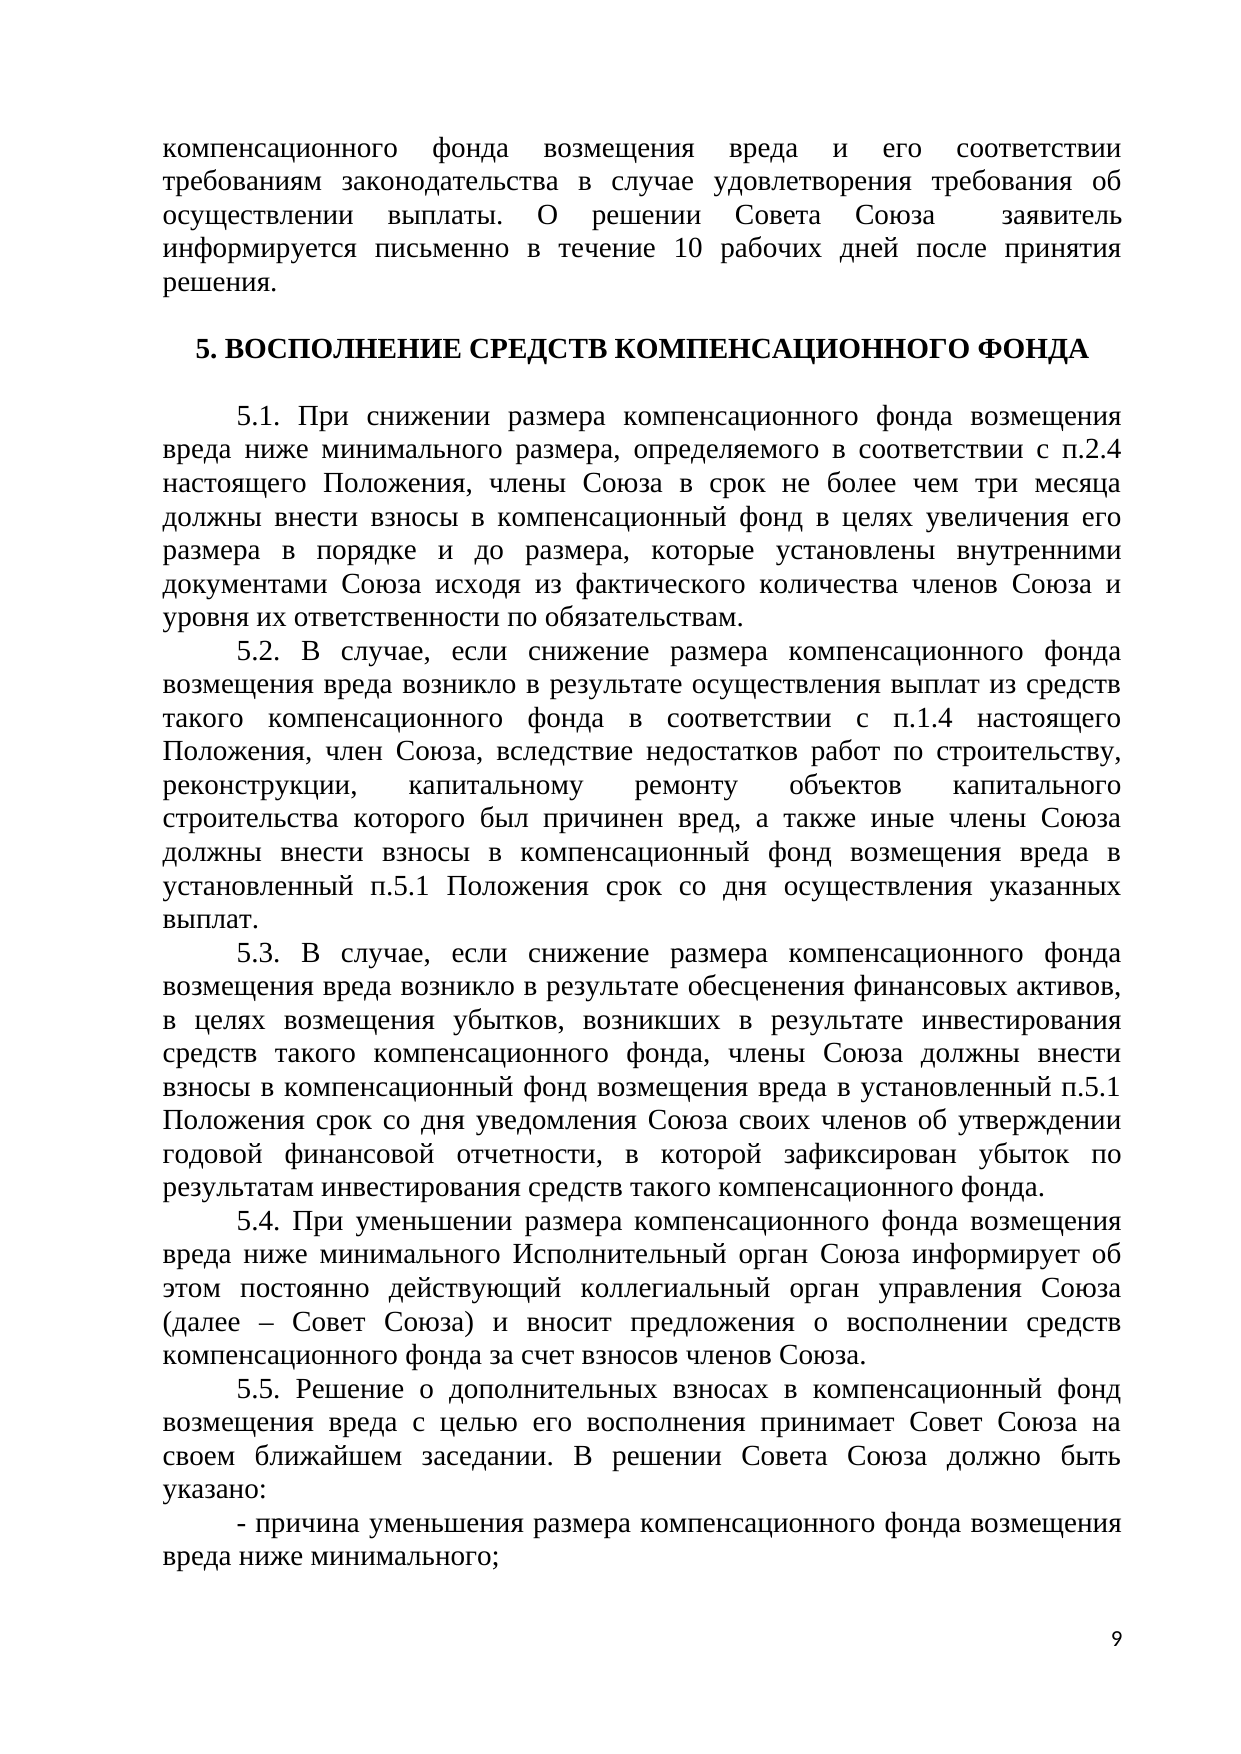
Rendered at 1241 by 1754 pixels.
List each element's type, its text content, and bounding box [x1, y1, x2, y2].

text - причина уменьшения размера компенсационного фонда возмещения вреда ниже минимального; [162, 1505, 1122, 1572]
text 5.3. В случае, если снижение размера компенсационного фонда возмещения вреда возникло в результате обесценения финансовых активов, в целях возмещения убытков, возникших в результате инвестирования средств такого компенсационного фонда, члены Союза должны внести взносы в компенсационный фонд возмещения вреда в установленный п.5.1 Положения срок со дня уведомления Союза своих членов об утверждении годовой финансовой отчетности, в которой зафиксирован убыток по результатам инвестирования средств такого компенсационного фонда. [162, 935, 1122, 1203]
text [162, 130, 1122, 297]
text 5.5. Решение о дополнительных взносах в компенсационный фонд возмещения вреда с целью его восполнения принимает Совет Союза на своем ближайшем заседании. В решении Совета Союза должно быть указано: [162, 1371, 1122, 1505]
text 5. ВОСПОЛНЕНИЕ СРЕДСТВ КОМПЕНСАЦИОННОГО ФОНДА [162, 331, 1122, 364]
text 5.2. В случае, если снижение размера компенсационного фонда возмещения вреда возникло в результате осуществления выплат из средств такого компенсационного фонда в соответствии с п.1.4 настоящего Положения, член Союза, вследствие недостатков работ по строительству, реконструкции, капитальному ремонту объектов капитального строительства которого был причинен вред, а также иные члены Союза должны внести взносы в компенсационный фонд возмещения вреда в установленный п.5.1 Положения срок со дня осуществления указанных выплат. [162, 633, 1122, 935]
text 5.1. При снижении размера компенсационного фонда возмещения вреда ниже минимального размера, определяемого в соответствии с п.2.4 настоящего Положения, члены Союза в срок не более чем три месяца должны внести взносы в компенсационный фонд в целях увеличения его размера в порядке и до размера, которые установлены внутренними документами Союза исходя из фактического количества членов Союза и уровня их ответственности по обязательствам. [162, 398, 1122, 633]
text 5.4. При уменьшении размера компенсационного фонда возмещения вреда ниже минимального Исполнительный орган Союза информирует об этом постоянно действующий коллегиальный орган управления Союза (далее – Совет Союза) и вносит предложения о восполнении средств компенсационного фонда за счет взносов членов Союза. [162, 1203, 1122, 1371]
